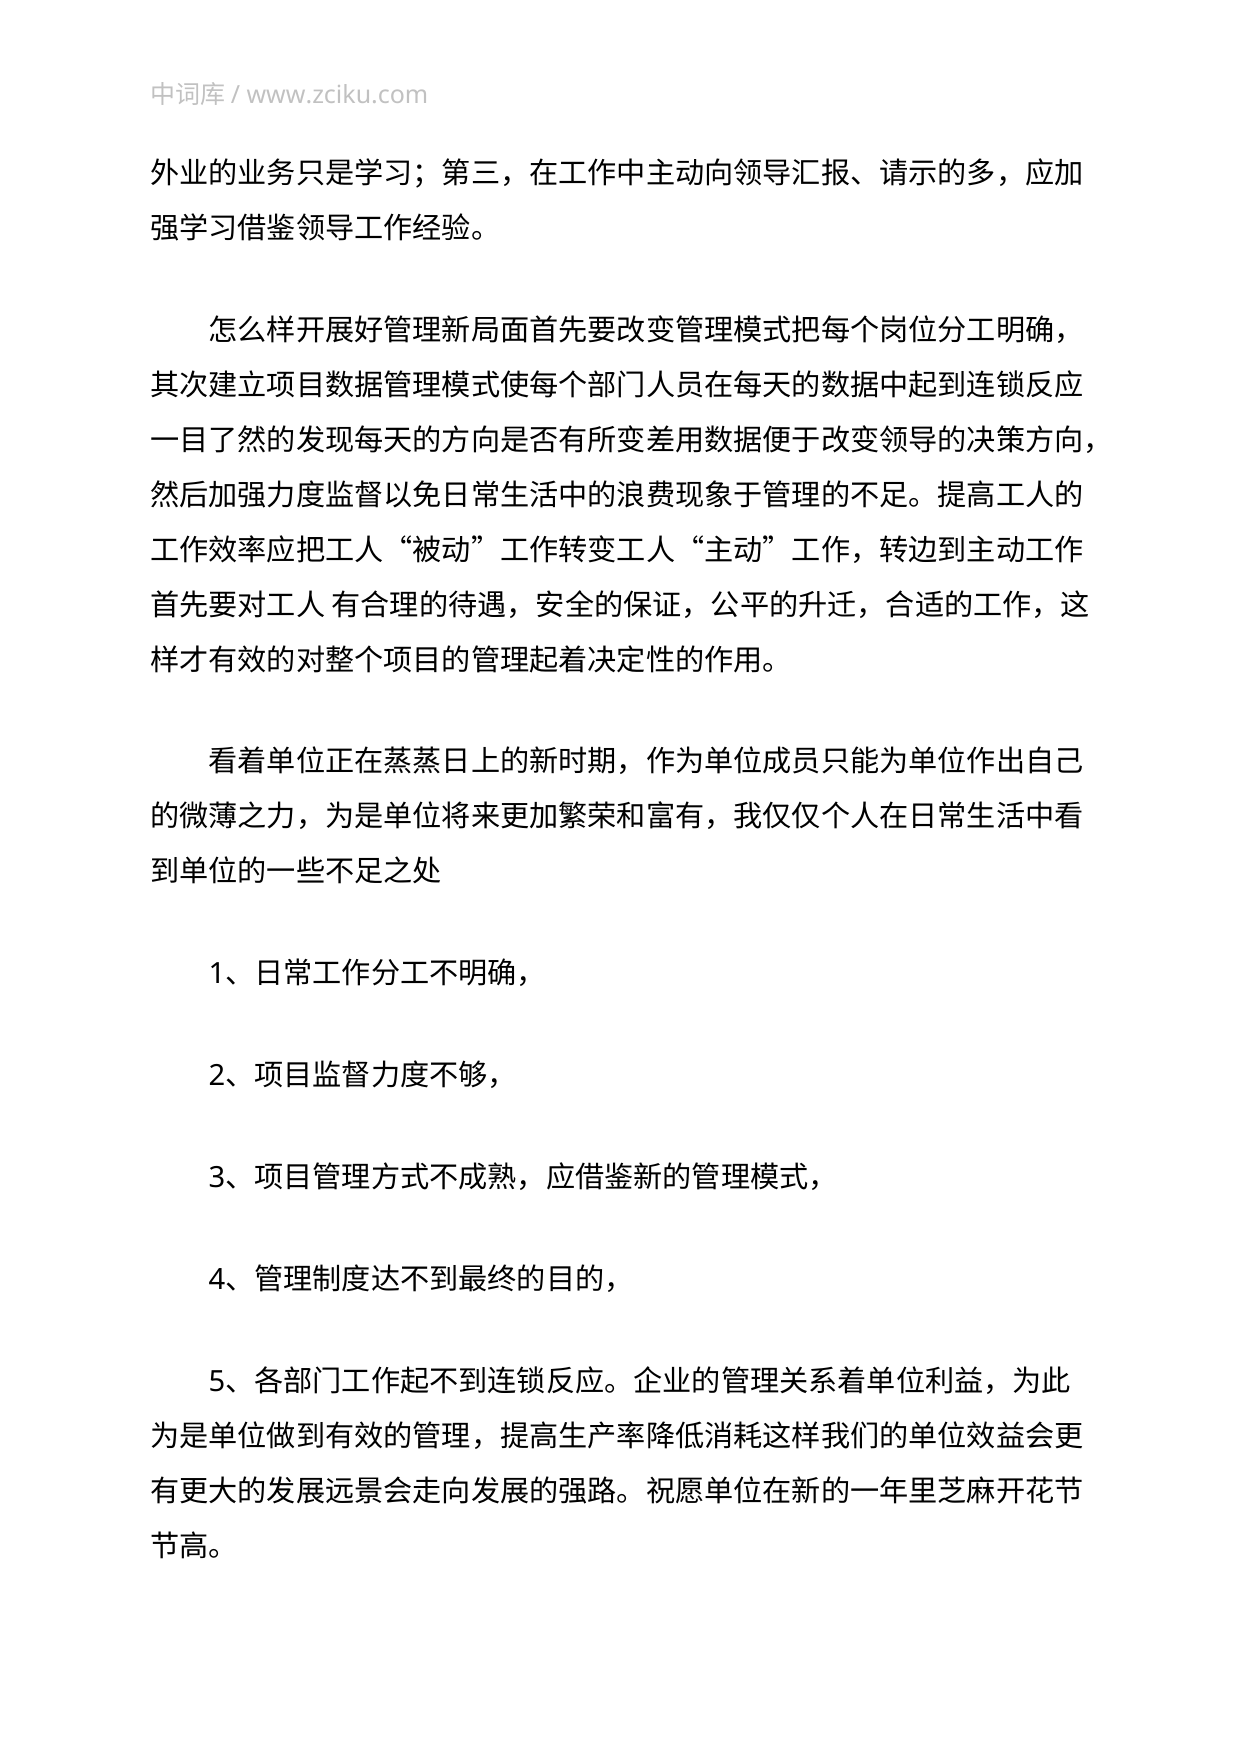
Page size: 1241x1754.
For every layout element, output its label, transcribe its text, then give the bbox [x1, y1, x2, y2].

text 2、项目监督力度不够， [150, 1051, 1090, 1094]
text 4、管理制度达不到最终的目的， [150, 1255, 1090, 1298]
text 看着单位正在蒸蒸日上的新时期，作为单位成员只能为单位作出自己的微薄之力，为是单位将来更加繁荣和富有，我仅仅个人在日常生活中看到单位的一些不足之处 [150, 738, 1090, 890]
text 1、日常工作分工不明确， [150, 949, 1090, 992]
text 怎么样开展好管理新局面首先要改变管理模式把每个岗位分工明确，其次建立项目数据管理模式使每个部门人员在每天的数据中起到连锁反应一目了然的发现每天的方向是否有所变差用数据便于改变领导的决策方向，然后加强力度监督以免日常生活中的浪费现象于管理的不足。提高工人的工作效率应把工人“被动”工作转变工人“主动”工作，转边到主动工作首先要对工人 有合理的待遇，安全的保证，公平的升迁，合适的工作，这样才有效的对整个项目的管理起着决定性的作用。 [150, 307, 1090, 678]
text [150, 150, 1090, 247]
text 3、项目管理方式不成熟，应借鉴新的管理模式， [150, 1153, 1090, 1196]
text 5、各部门工作起不到连锁反应。企业的管理关系着单位利益，为此为是单位做到有效的管理，提高生产率降低消耗这样我们的单位效益会更有更大的发展远景会走向发展的强路。祝愿单位在新的一年里芝麻开花节节高。 [150, 1357, 1090, 1564]
